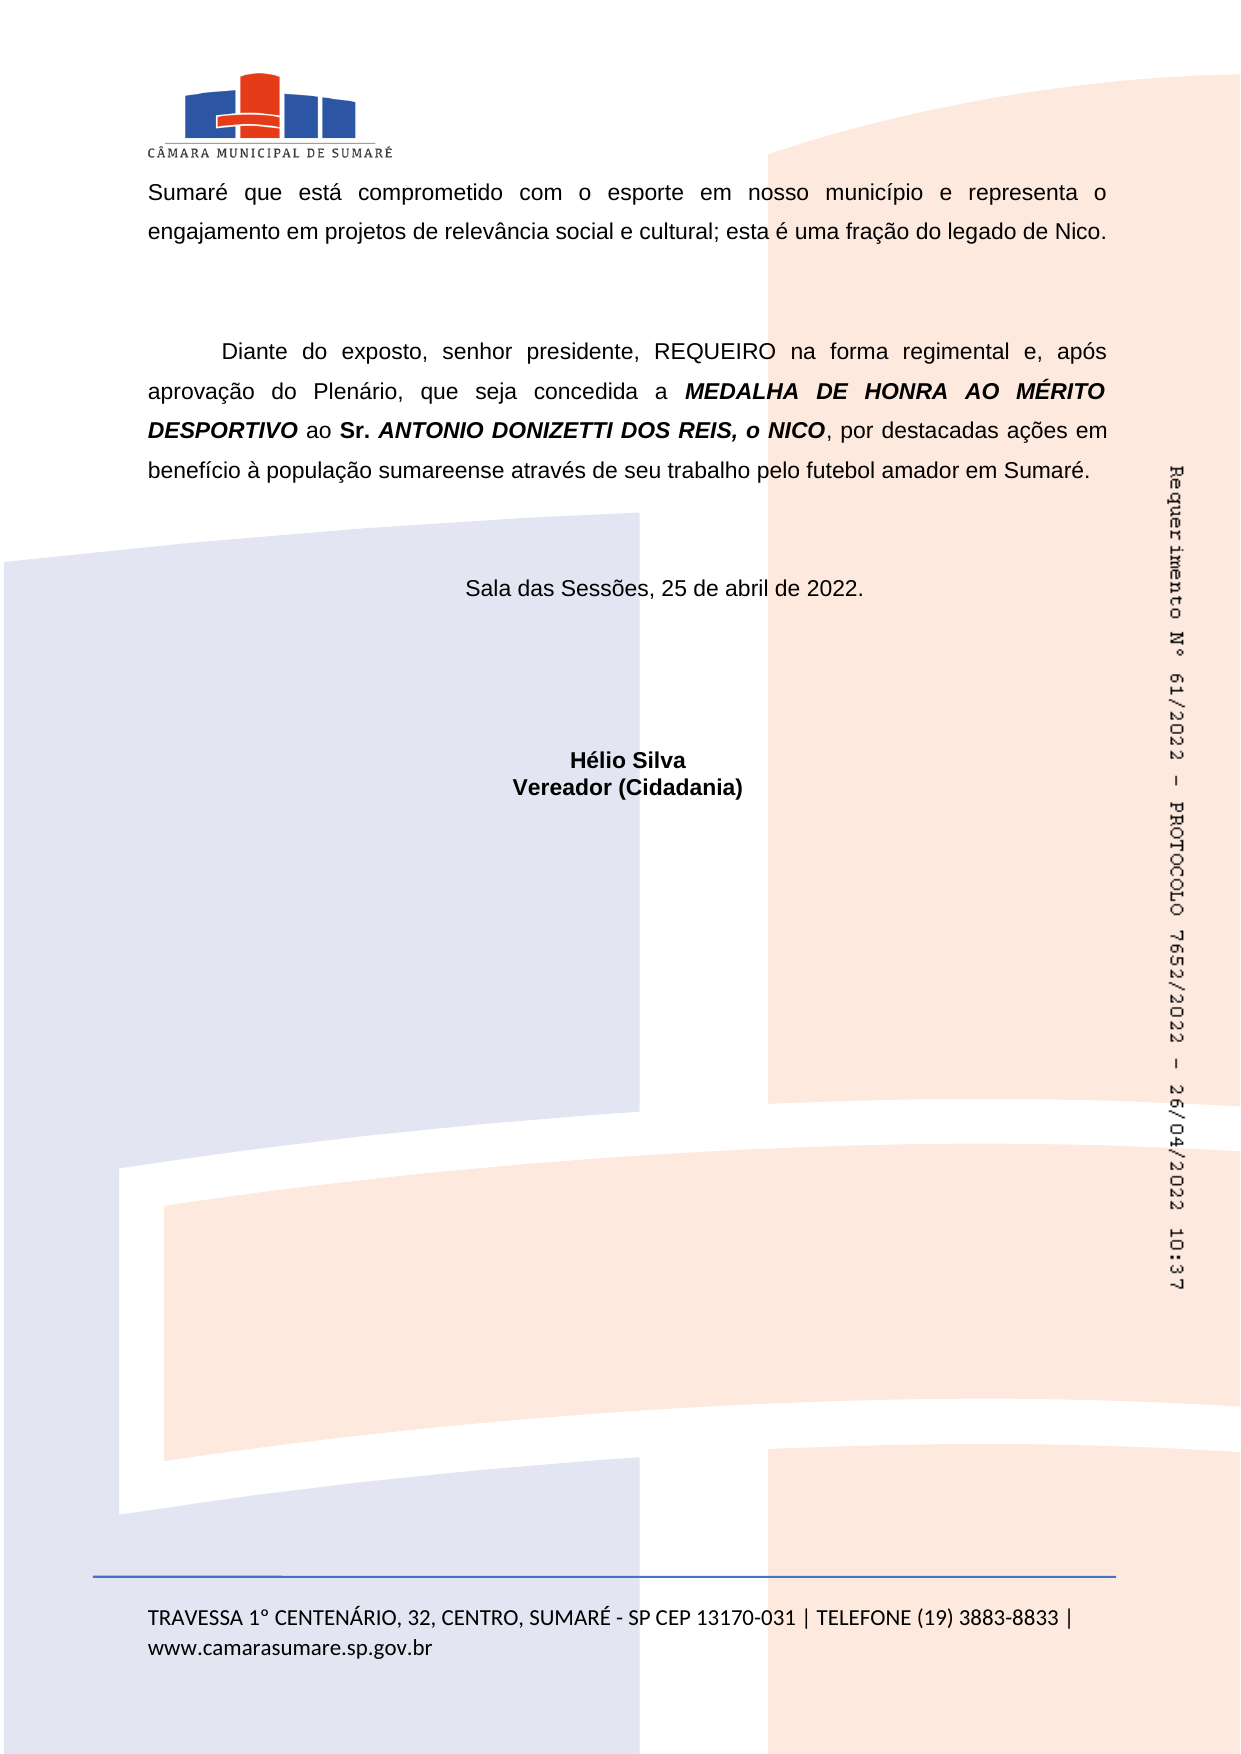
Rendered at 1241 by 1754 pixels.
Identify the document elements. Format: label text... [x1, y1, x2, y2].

text Vereador (Cidadania) [148, 774, 1107, 800]
text Hélio Silva [148, 747, 1107, 774]
text Sala das Sessões, 25 de abril de 2022. [148, 575, 1107, 602]
text Diante do exposto, senhor presidente, REQUEIRO na forma regimental e, após aprovação do Plenário, que seja concedida a MEDALHA DE HONRA AO MÉRITO DESPORTIVO ao Sr. ANTONIO DONIZETTI DOS REIS, o NICO, por destacadas ações em benefício à população sumareense através de seu trabalho pelo futebol amador em Sumaré. [148, 338, 1107, 483]
picture [147, 73, 394, 160]
picture [1142, 462, 1205, 1292]
